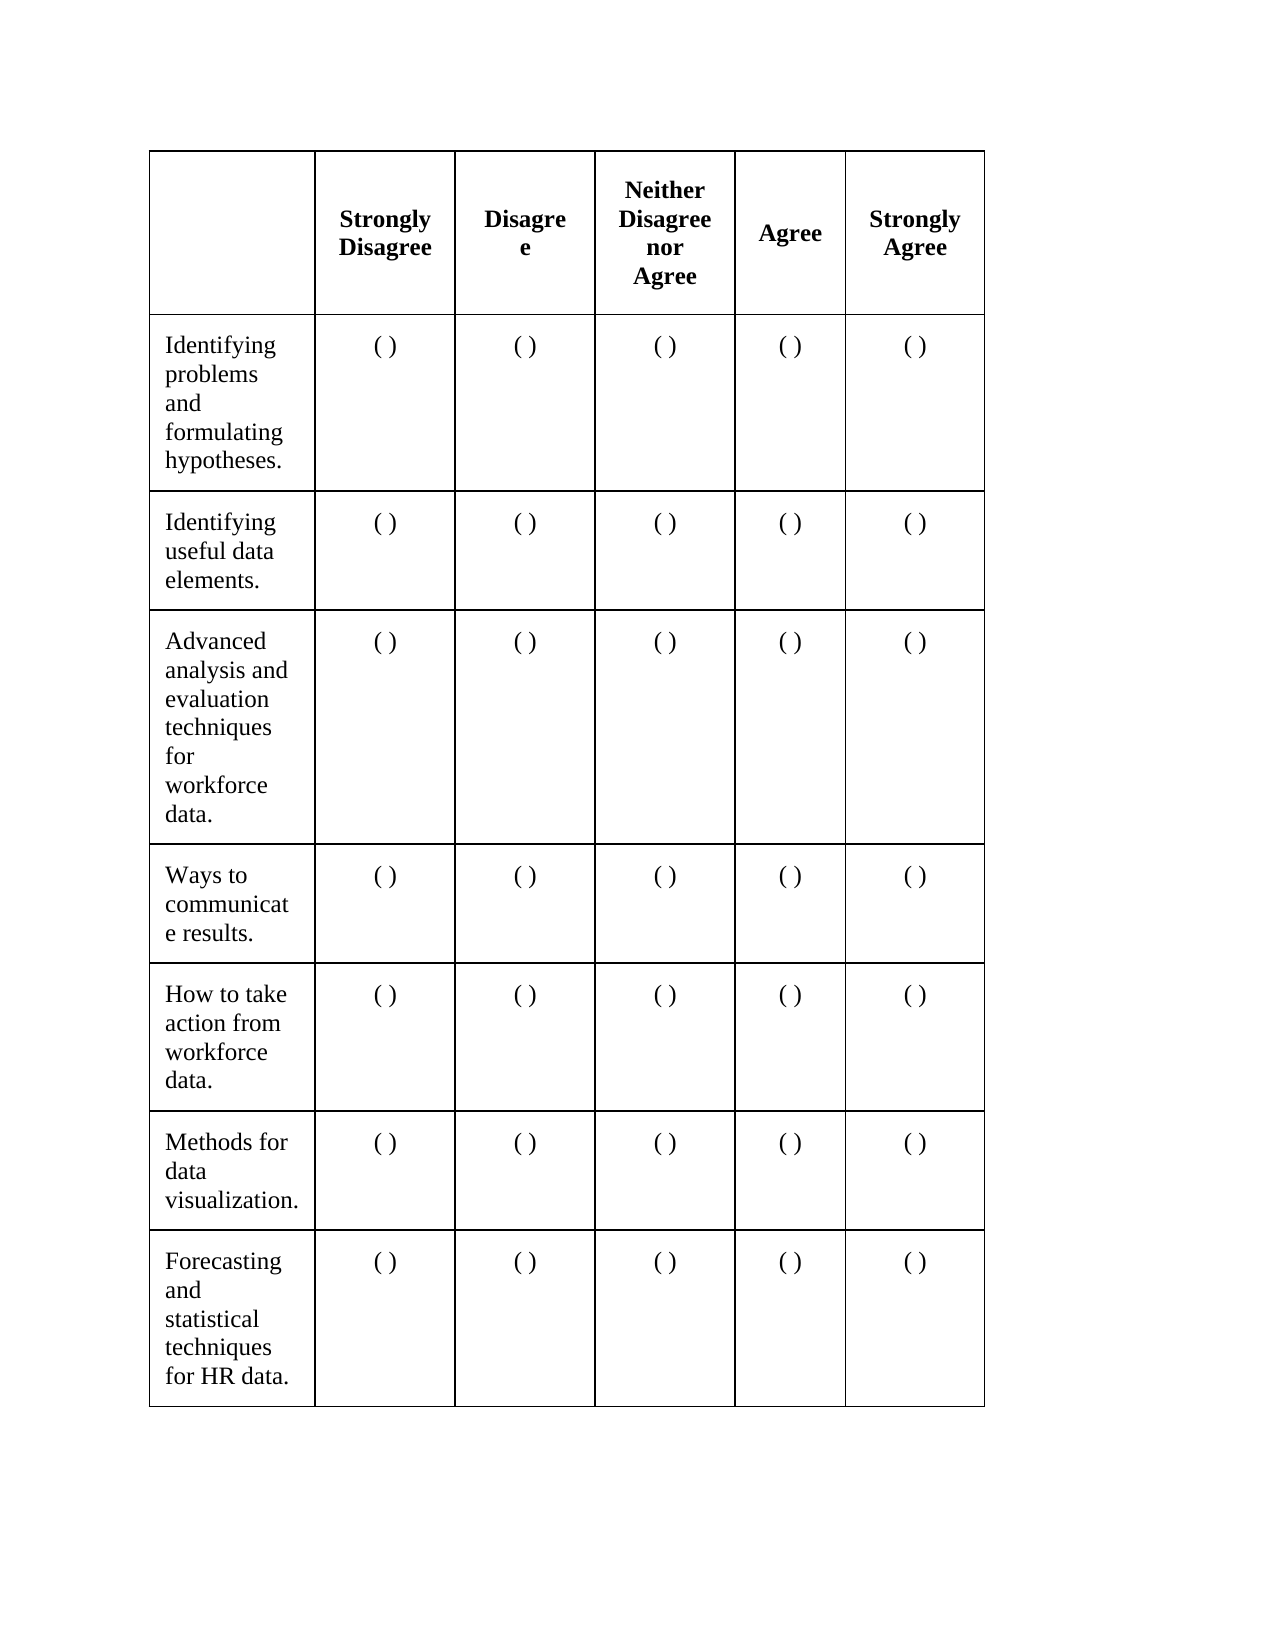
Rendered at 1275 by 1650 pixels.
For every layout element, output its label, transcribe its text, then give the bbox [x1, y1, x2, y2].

table_header Strongly Agree [846, 152, 984, 313]
table_header Neither Disagree nor Agree [596, 152, 734, 313]
table_cell ( ) [316, 492, 454, 609]
table_cell ( ) [456, 964, 594, 1110]
table_cell ( ) [316, 1112, 454, 1229]
table_cell ( ) [846, 964, 984, 1110]
table_cell ( ) [846, 845, 984, 962]
table_cell ( ) [316, 1231, 454, 1406]
table_cell ( ) [596, 845, 734, 962]
table_cell Identifying useful data elements. [150, 492, 314, 609]
table_cell ( ) [596, 1231, 734, 1406]
table_cell Advanced analysis and evaluation techniques for workforce data. [150, 611, 314, 843]
table_cell ( ) [596, 315, 734, 490]
table_cell ( ) [456, 845, 594, 962]
table_cell ( ) [456, 315, 594, 490]
table_header [150, 152, 314, 313]
table_cell ( ) [316, 611, 454, 843]
table_cell ( ) [596, 611, 734, 843]
table_cell ( ) [846, 1231, 984, 1406]
table_cell ( ) [316, 315, 454, 490]
table_cell Forecasting and statistical techniques for HR data. [150, 1231, 314, 1406]
table_cell ( ) [316, 964, 454, 1110]
table_cell ( ) [596, 964, 734, 1110]
table_cell ( ) [736, 611, 845, 843]
table_header Strongly Disagree [316, 152, 454, 313]
table_cell ( ) [736, 315, 845, 490]
table_cell ( ) [846, 611, 984, 843]
table_cell ( ) [596, 1112, 734, 1229]
table_cell How to take action from workforce data. [150, 964, 314, 1110]
table_cell ( ) [736, 1231, 845, 1406]
table_cell ( ) [456, 1112, 594, 1229]
table_cell ( ) [596, 492, 734, 609]
table_cell ( ) [456, 1231, 594, 1406]
table_header Disagree [456, 152, 594, 313]
table_cell ( ) [736, 1112, 845, 1229]
table_cell ( ) [846, 315, 984, 490]
table_cell ( ) [316, 845, 454, 962]
table_cell ( ) [846, 492, 984, 609]
table_cell ( ) [456, 611, 594, 843]
table_cell ( ) [846, 1112, 984, 1229]
table_cell Identifying problems and formulating hypotheses. [150, 315, 314, 490]
table_cell ( ) [736, 845, 845, 962]
table_cell Ways to communicate results. [150, 845, 314, 962]
table_cell ( ) [736, 964, 845, 1110]
table_cell ( ) [456, 492, 594, 609]
table_cell ( ) [736, 492, 845, 609]
table_cell Methods for data visualization. [150, 1112, 314, 1229]
table_header Agree [736, 152, 845, 313]
